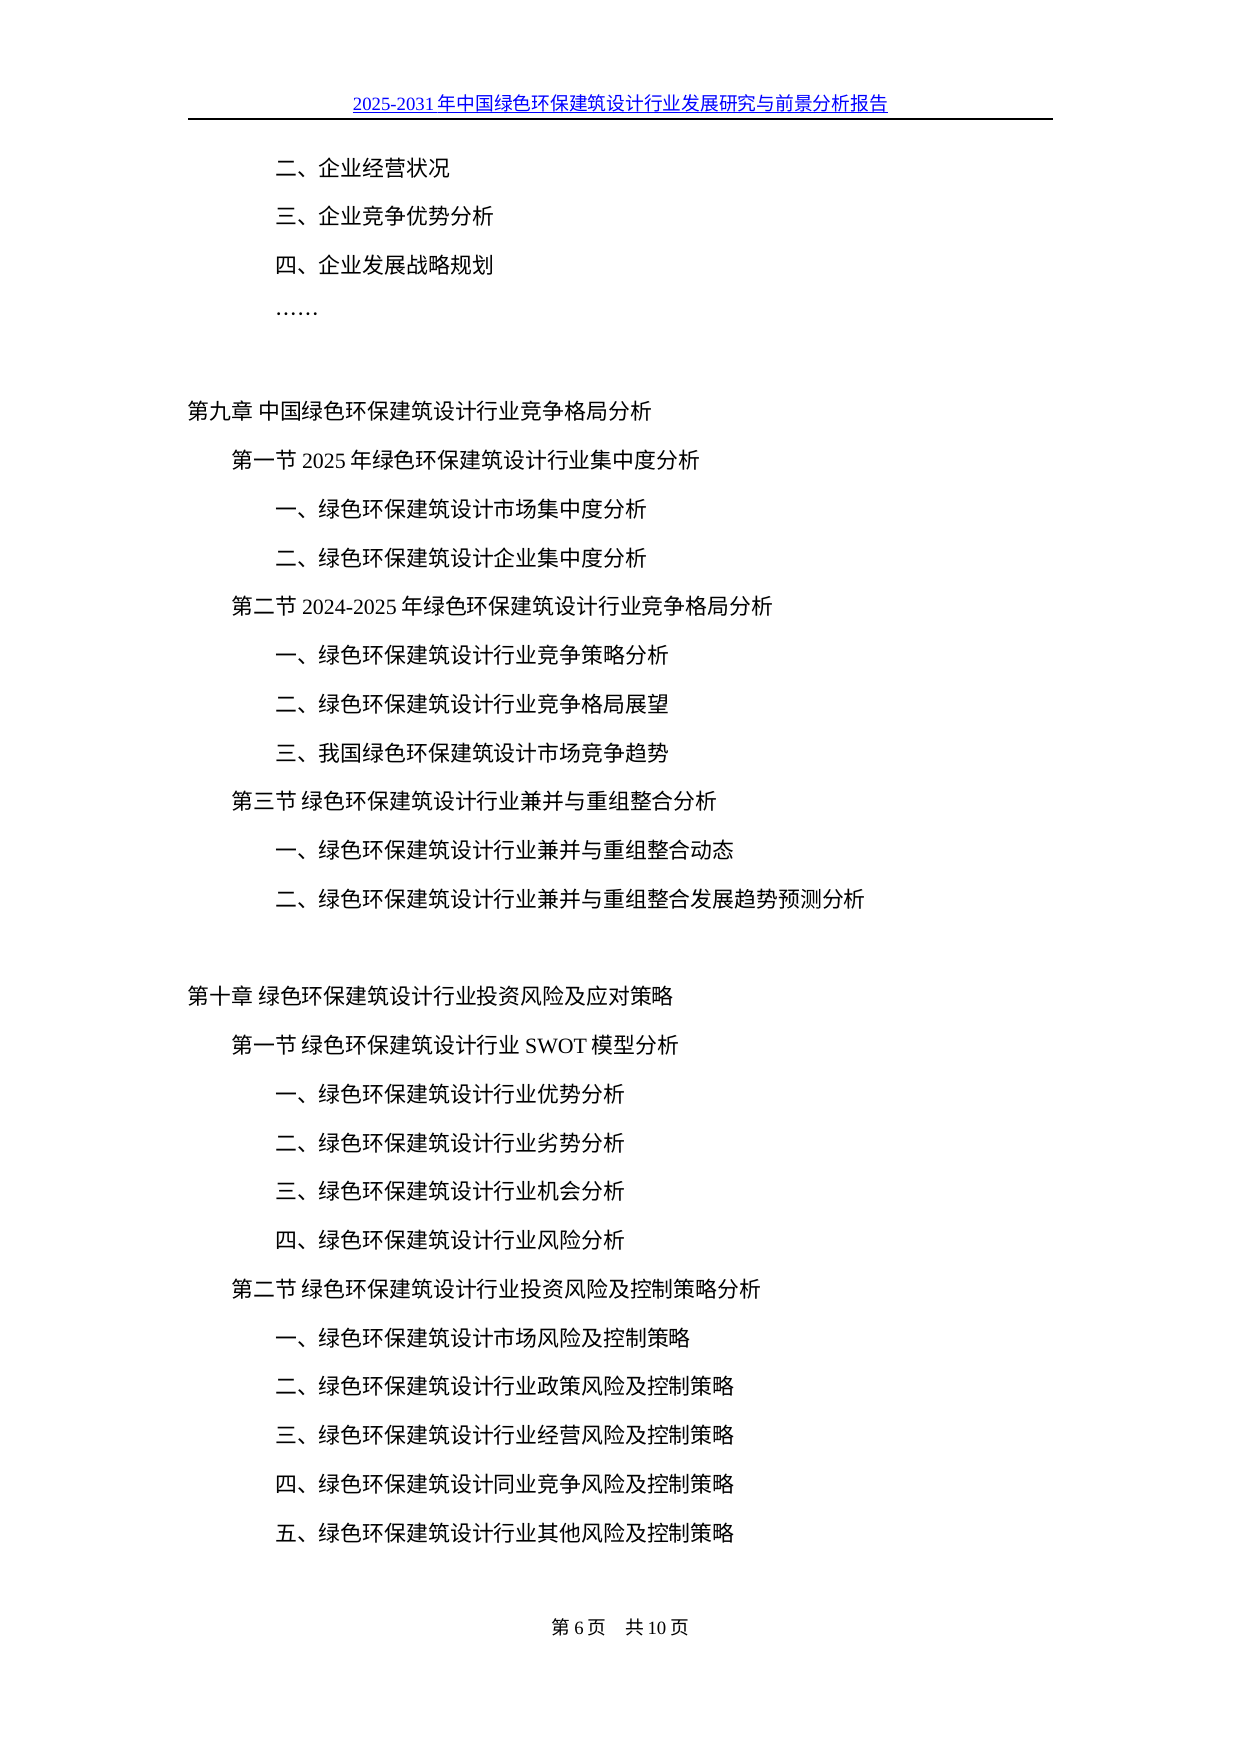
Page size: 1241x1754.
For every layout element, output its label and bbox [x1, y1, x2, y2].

text [187, 150, 1053, 1548]
